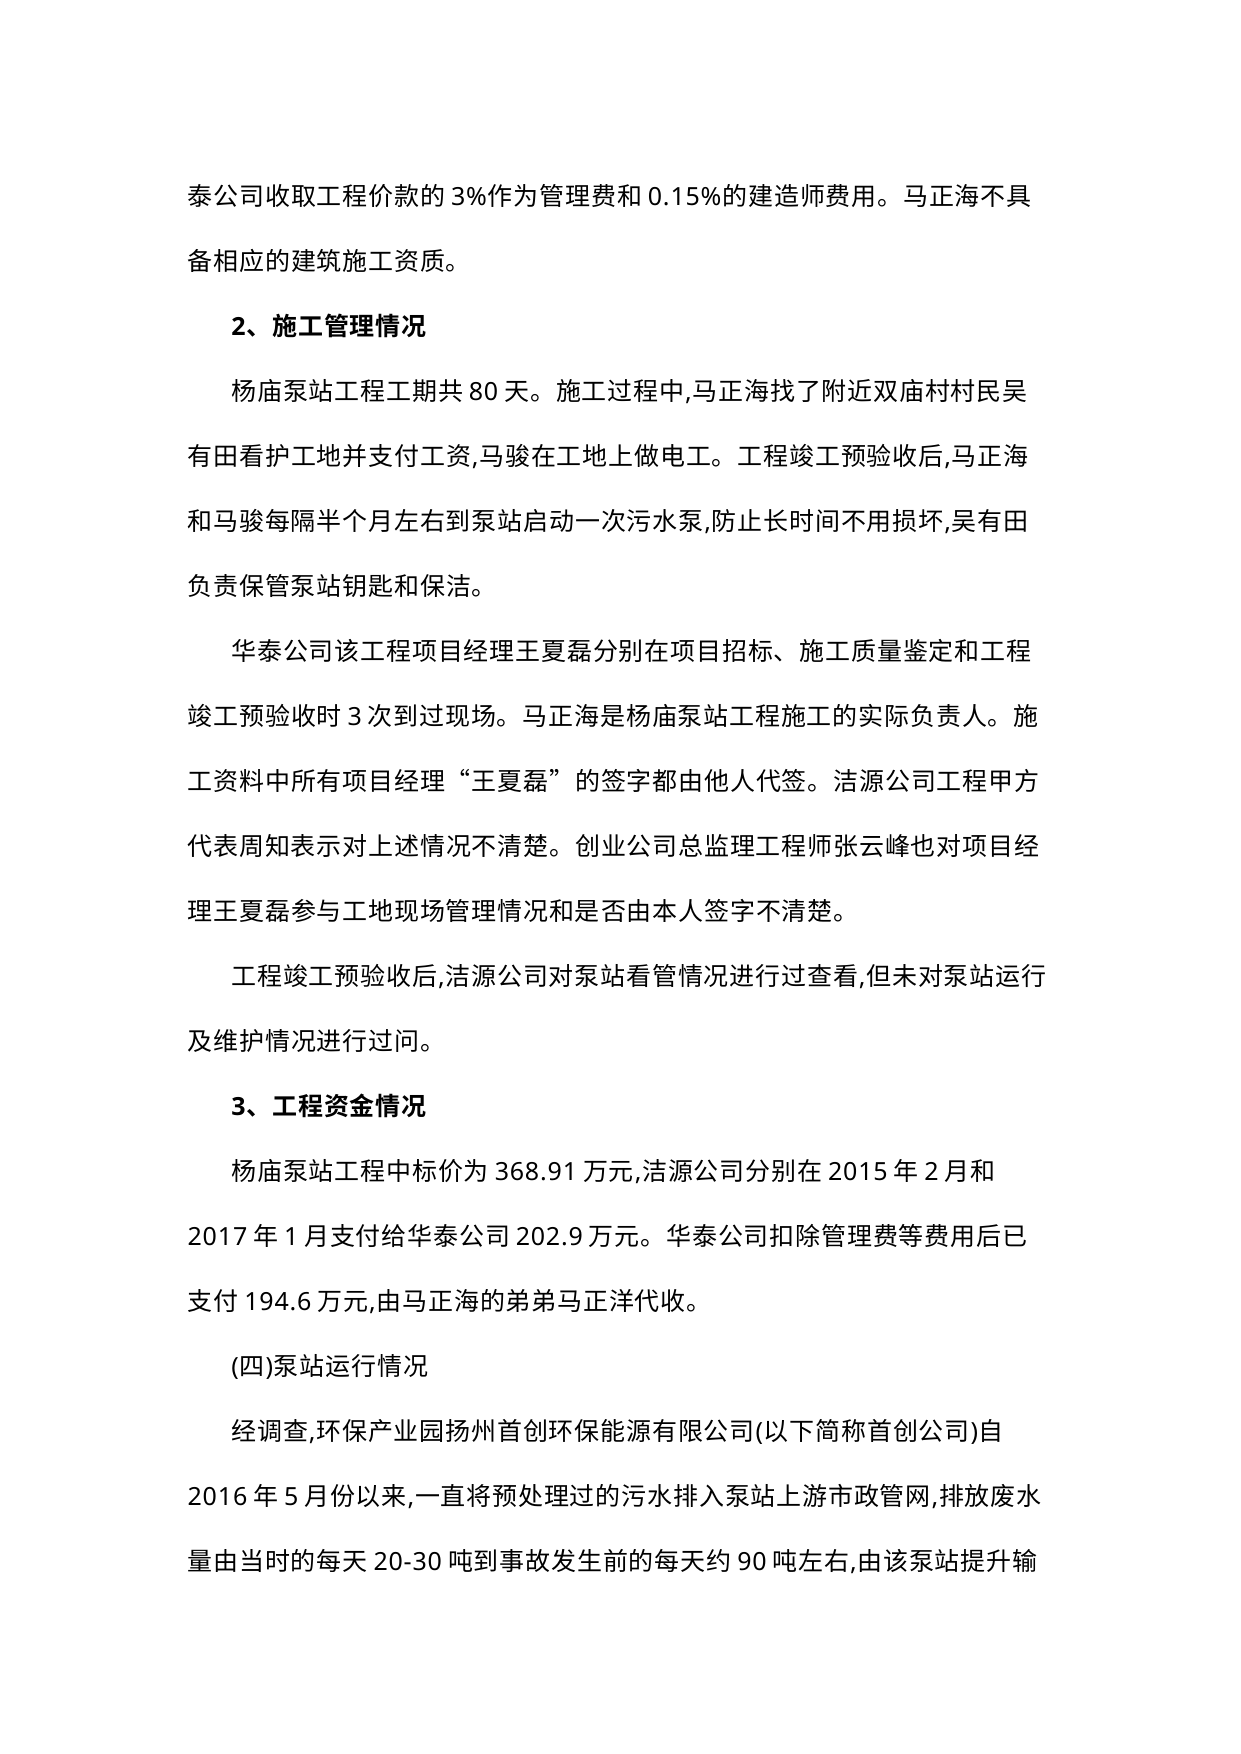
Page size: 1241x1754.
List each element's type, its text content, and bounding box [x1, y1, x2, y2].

text 3、工程资金情况 [187, 1072, 1053, 1137]
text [187, 162, 1053, 292]
text 华泰公司该工程项目经理王夏磊分别在项目招标、施工质量鉴定和工程竣工预验收时3次到过现场。马正海是杨庙泵站工程施工的实际负责人。施工资料中所有项目经理“王夏磊”的签字都由他人代签。洁源公司工程甲方代表周知表示对上述情况不清楚。创业公司总监理工程师张云峰也对项目经理王夏磊参与工地现场管理情况和是否由本人签字不清楚。 [187, 617, 1053, 942]
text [187, 1397, 1053, 1592]
text 杨庙泵站工程中标价为368.91万元,洁源公司分别在2015年2月和2017年1月支付给华泰公司202.9万元。华泰公司扣除管理费等费用后已支付194.6万元,由马正海的弟弟马正洋代收。 [187, 1137, 1053, 1332]
text 工程竣工预验收后,洁源公司对泵站看管情况进行过查看,但未对泵站运行及维护情况进行过问。 [187, 942, 1053, 1072]
text 2、施工管理情况 [187, 292, 1053, 357]
text 杨庙泵站工程工期共80天。施工过程中,马正海找了附近双庙村村民吴有田看护工地并支付工资,马骏在工地上做电工。工程竣工预验收后,马正海和马骏每隔半个月左右到泵站启动一次污水泵,防止长时间不用损坏,吴有田负责保管泵站钥匙和保洁。 [187, 357, 1053, 617]
text (四)泵站运行情况 [187, 1332, 1053, 1397]
